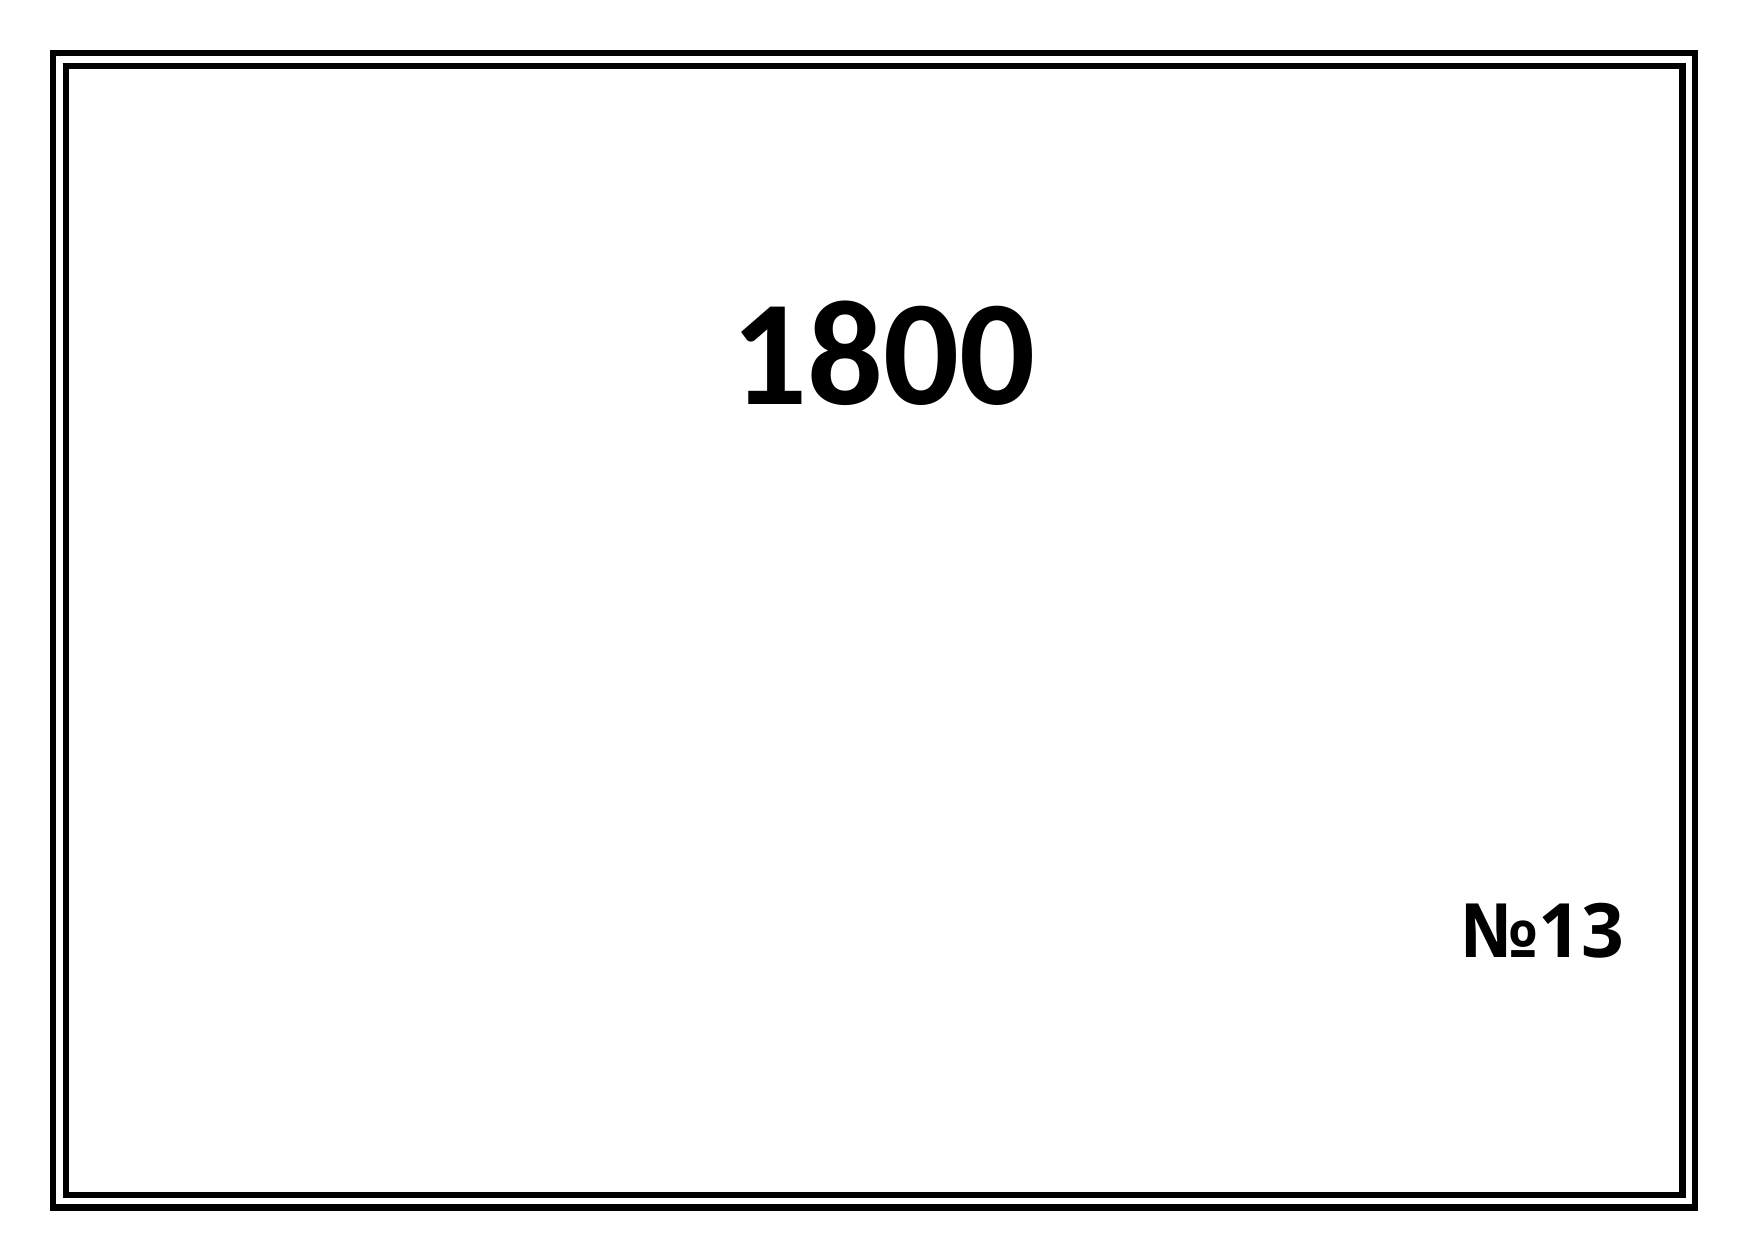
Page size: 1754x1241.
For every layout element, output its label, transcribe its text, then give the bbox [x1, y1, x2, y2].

text 1800 [74, 259, 1679, 442]
